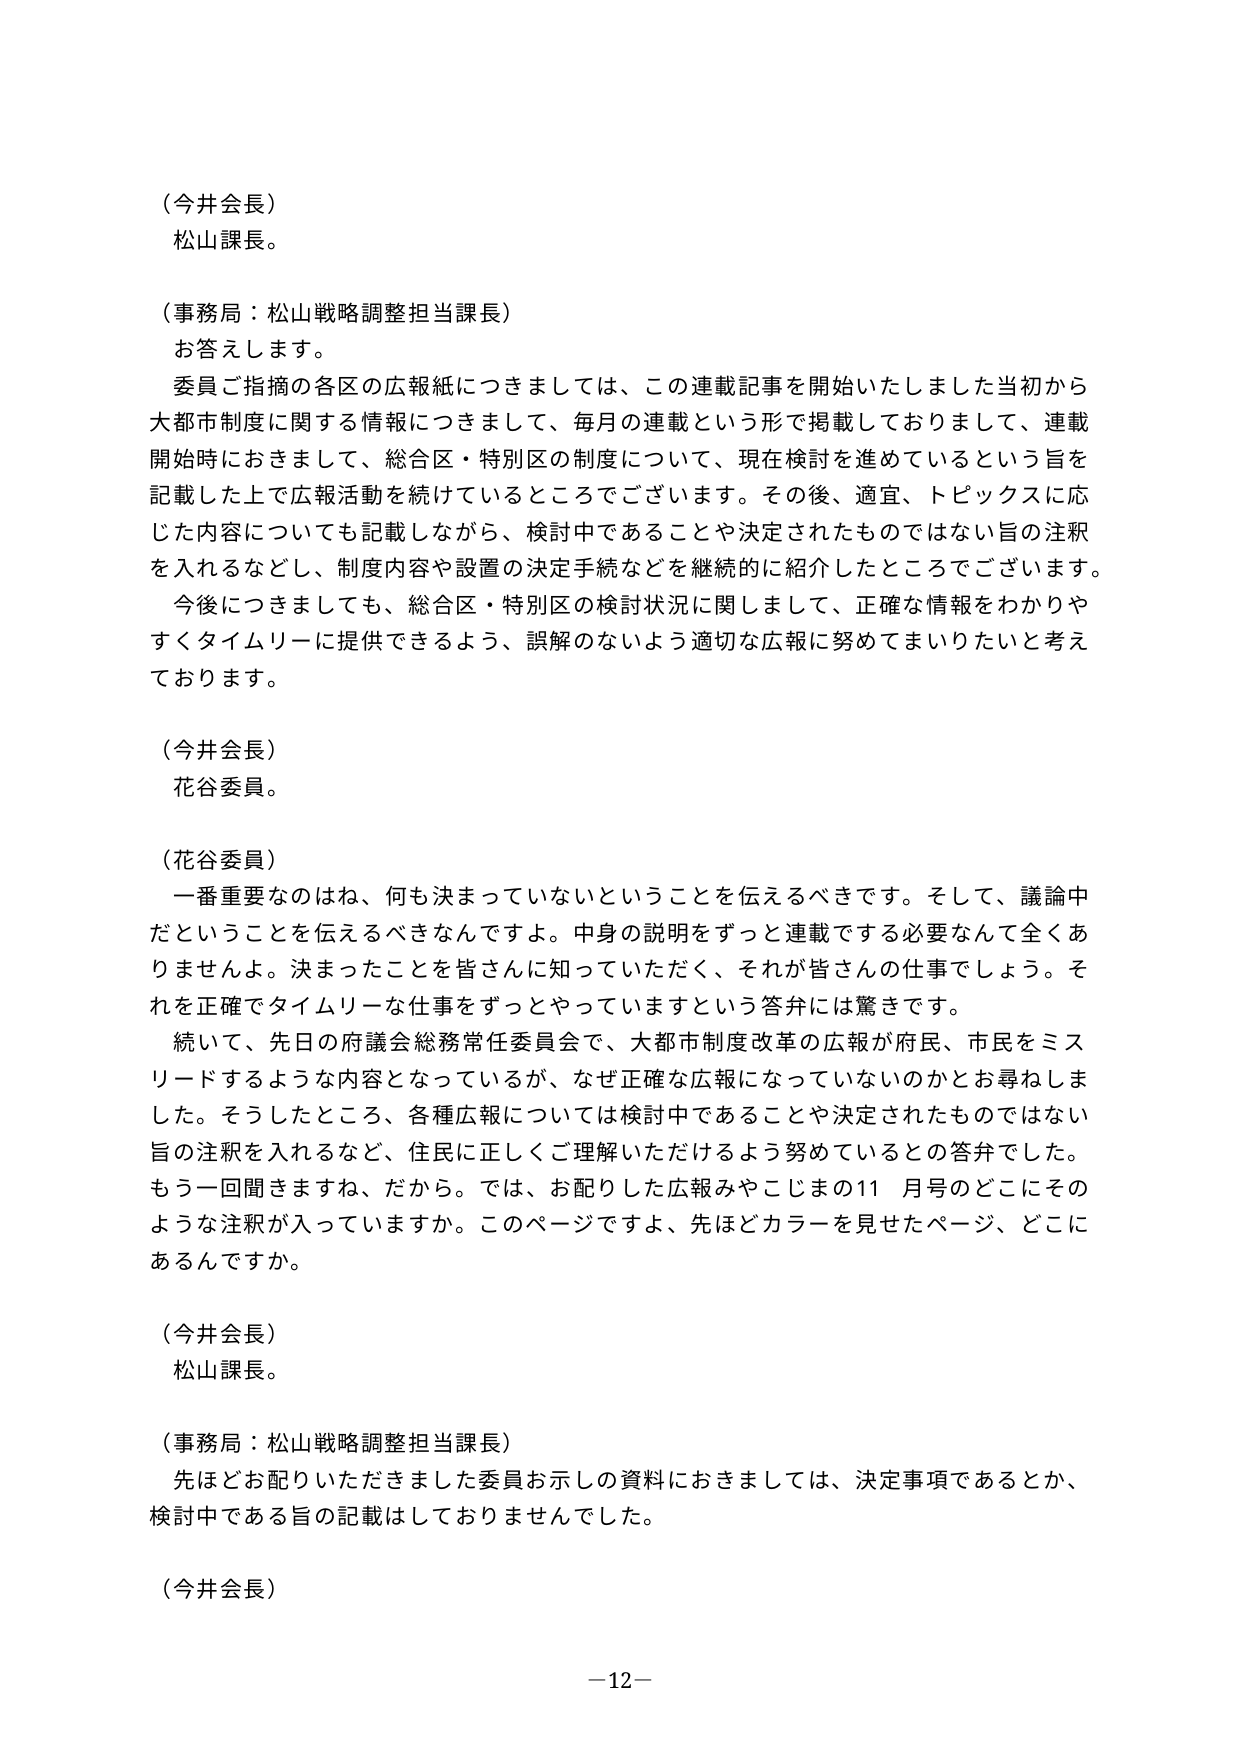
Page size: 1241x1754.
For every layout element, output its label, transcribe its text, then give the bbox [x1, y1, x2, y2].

text （今井会長） [149, 1314, 1091, 1351]
text 委員ご指摘の各区の広報紙につきましては、この連載記事を開始いたしました当初から大都市制度に関する情報につきまして、毎月の連載という形で掲載しておりまして、連載開始時におきまして、総合区・特別区の制度について、現在検討を進めているという旨を記載した上で広報活動を続けているところでございます。その後、適宜、トピックスに応じた内容についても記載しながら、検討中であることや決定されたものではない旨の注釈を入れるなどし、制度内容や設置の決定手続などを継続的に紹介したところでございます。 [149, 367, 1091, 585]
text 松山課長。 [149, 1351, 1091, 1387]
text （事務局：松山戦略調整担当課長） [149, 1424, 1091, 1460]
text 今後につきましても、総合区・特別区の検討状況に関しまして、正確な情報をわかりやすくタイムリーに提供できるよう、誤解のないよう適切な広報に努めてまいりたいと考えております。 [149, 585, 1091, 695]
text お答えします。 [149, 330, 1091, 367]
text （花谷委員） [149, 841, 1091, 877]
text 花谷委員。 [149, 768, 1091, 804]
text （今井会長） [149, 1570, 1091, 1606]
text （事務局：松山戦略調整担当課長） [149, 294, 1091, 330]
text 先ほどお配りいただきました委員お示しの資料におきましては、決定事項であるとか、検討中である旨の記載はしておりませんでした。 [149, 1460, 1091, 1533]
text 松山課長。 [149, 221, 1091, 257]
text 一番重要なのはね、何も決まっていないということを伝えるべきです。そして、議論中だということを伝えるべきなんですよ。中身の説明をずっと連載でする必要なんて全くありませんよ。決まったことを皆さんに知っていただく、それが皆さんの仕事でしょう。それを正確でタイムリーな仕事をずっとやっていますという答弁には驚きです。 [149, 877, 1091, 1023]
text （今井会長） [149, 184, 1091, 221]
text 続いて、先日の府議会総務常任委員会で、大都市制度改革の広報が府民、市民をミスリードするような内容となっているが、なぜ正確な広報になっていないのかとお尋ねしました。そうしたところ、各種広報については検討中であることや決定されたものではない旨の注釈を入れるなど、住民に正しくご理解いただけるよう努めているとの答弁でした。もう一回聞きますね、だから。では、お配りした広報みやこじまの11月号のどこにそのような注釈が入っていますか。このページですよ、先ほどカラーを見せたページ、どこにあるんですか。 [149, 1023, 1091, 1278]
text （今井会長） [149, 731, 1091, 768]
